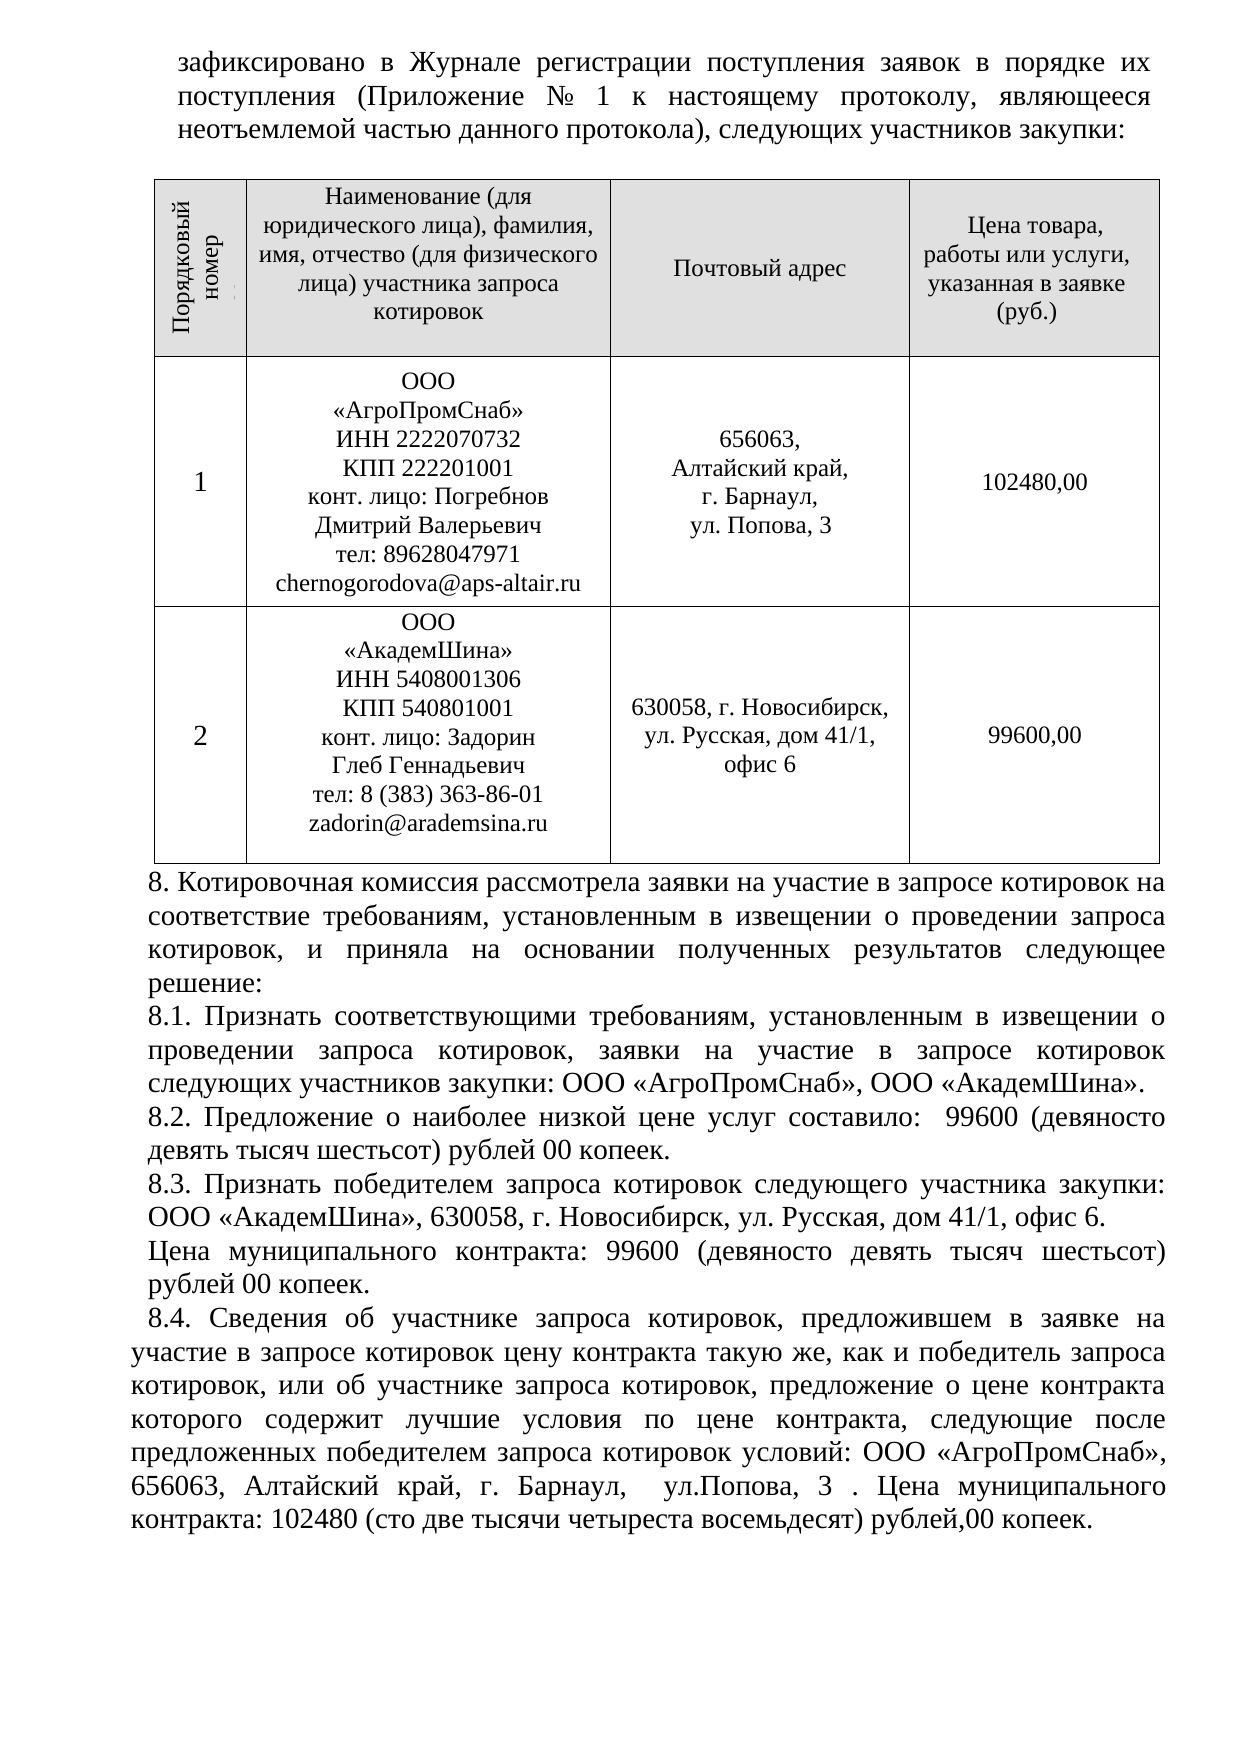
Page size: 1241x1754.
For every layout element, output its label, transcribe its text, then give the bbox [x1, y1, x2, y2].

text 8.4. Сведения об участнике запроса котировок, предложившем в заявке на участие в запросе котировок цену контракта такую же, как и победитель запроса котировок, или об участнике запроса котировок, предложение о цене контракта которого содержит лучшие условия по цене контракта, следующие после предложенных победителем запроса котировок условий: ООО «АгроПромСнаб», 656063, Алтайский край, г. Барнаул, ул.Попова, 3 . Цена муниципального контракта: 102480 (сто две тысячи четыреста восемьдесят) рублей,00 копеек. [131, 1300, 1167, 1535]
text 8. Котировочная комиссия рассмотрела заявки на участие в запросе котировок на соответствие требованиям, установленным в извещении о проведении запроса котировок, и приняла на основании полученных результатов следующее решение: [148, 864, 1167, 998]
table_cell 102480,00 [910, 357, 1159, 606]
table_cell ООО «АкадемШина» ИНН 5408001306 КПП 540801001 конт. лицо: Задорин Глеб Геннадьевич тел: 8 (383) 363-86-01 zadorin@arademsina.ru [247, 607, 610, 863]
table_cell 630058, г. Новосибирск, ул. Русская, дом 41/1, офис 6 [611, 607, 909, 863]
text Цена муниципального контракта: 99600 (девяносто девять тысяч шестьсот) рублей 00 копеек. [148, 1233, 1167, 1300]
table_header Цена товара, работы или услуги, указанная в заявке (руб.) [910, 180, 1159, 356]
table_header Наименование (для юридического лица), фамилия, имя, отчество (для физического лица) участника запроса котировок [247, 180, 610, 356]
text 8.1. Признать соответствующими требованиям, установленным в извещении о проведении запроса котировок, заявки на участие в запросе котировок следующих участников закупки: ООО «АгроПромСнаб», ООО «АкадемШина». [148, 998, 1167, 1099]
table_cell 2 [155, 607, 246, 863]
table_cell 1 [155, 357, 246, 606]
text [177, 44, 1152, 145]
text 8.3. Признать победителем запроса котировок следующего участника закупки: ООО «АкадемШина», 630058, г. Новосибирск, ул. Русская, дом 41/1, офис 6. [148, 1166, 1167, 1233]
table_cell 99600,00 [910, 607, 1159, 863]
table_cell 656063, Алтайский край, г. Барнаул, ул. Попова, 3 [611, 357, 909, 606]
table_cell ООО «АгроПромСнаб» ИНН 2222070732 КПП 222201001 конт. лицо: Погребнов Дмитрий Валерьевич тел: 89628047971 chernogorodova@aps-altair.ru [247, 357, 610, 606]
text 8.2. Предложение о наиболее низкой цене услуг составило: 99600 (девяносто девять тысяч шестьсот) рублей 00 копеек. [148, 1099, 1167, 1166]
table_header Почтовый адрес [611, 180, 909, 356]
table_header Порядковый номер заявки [155, 180, 246, 356]
